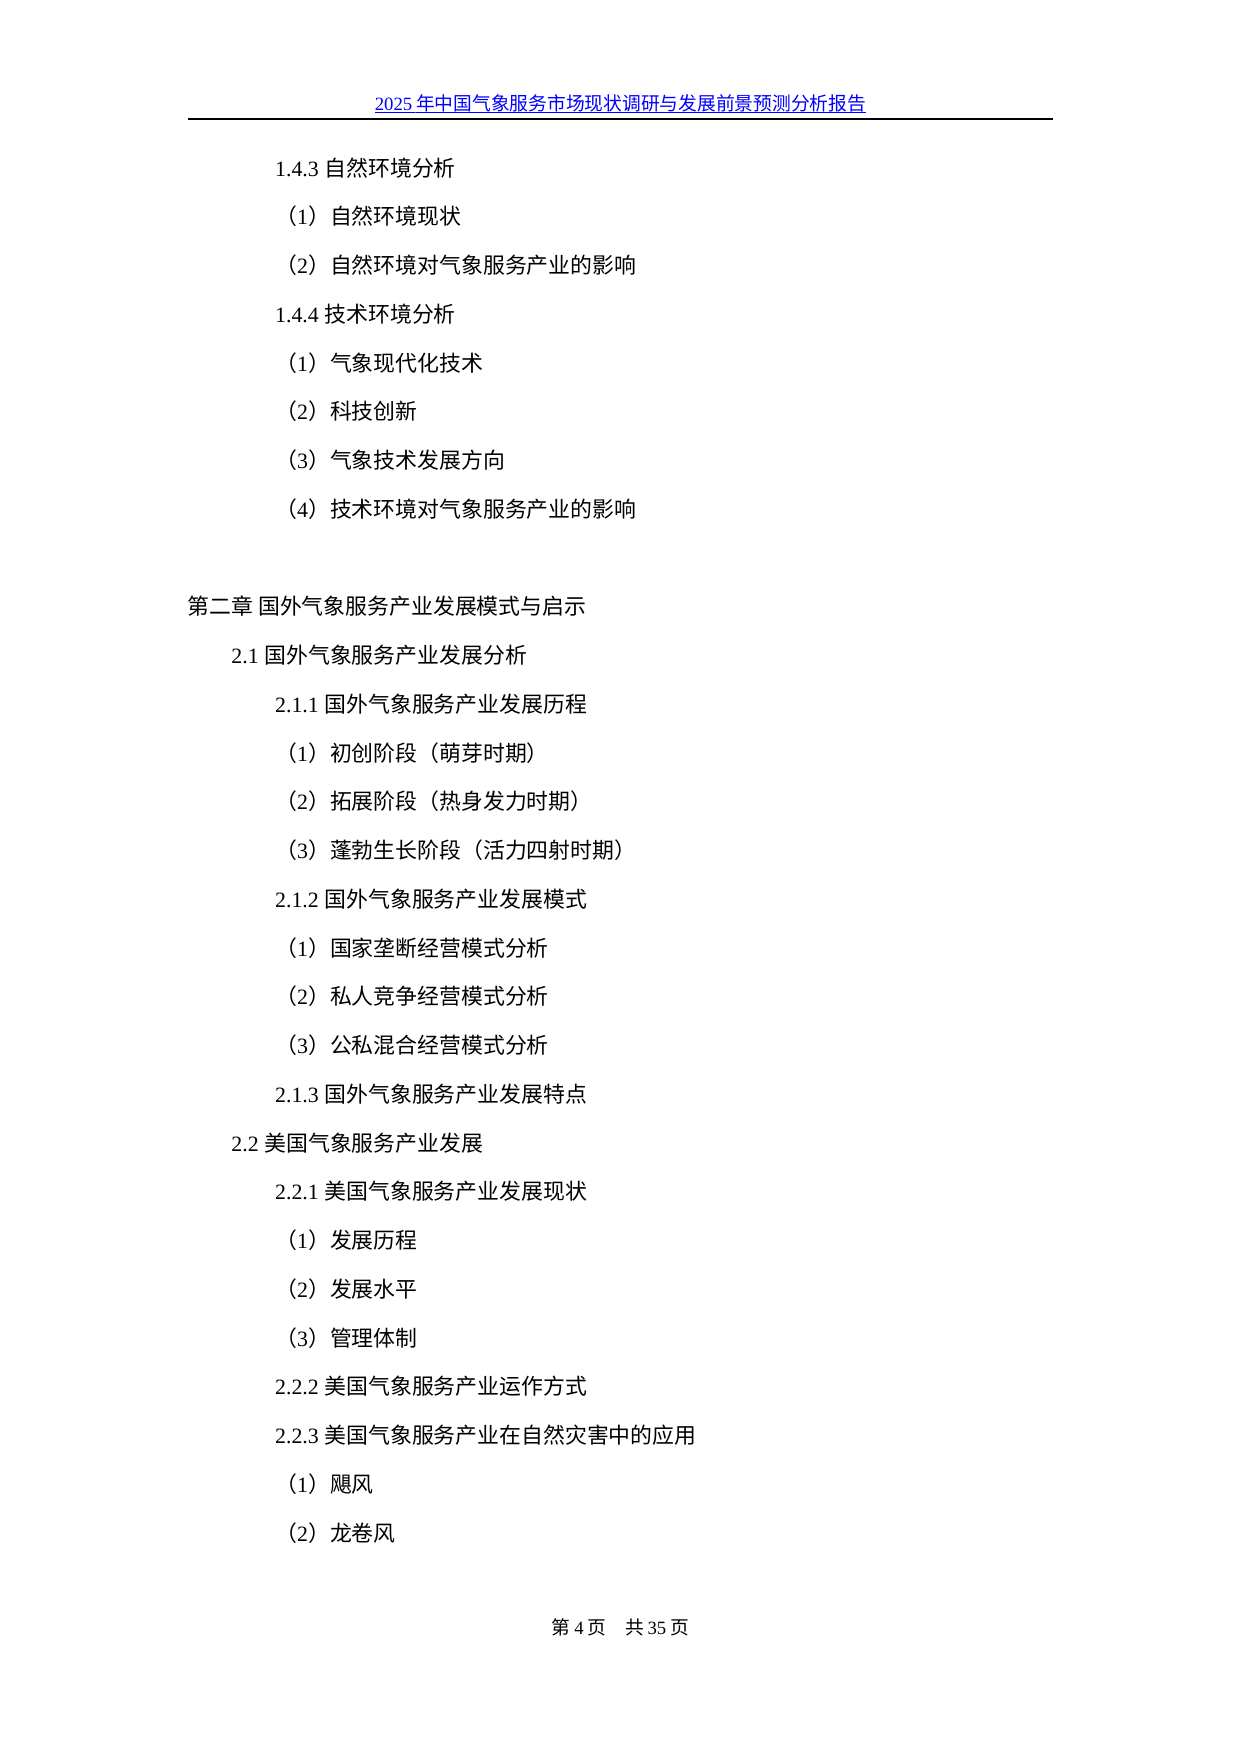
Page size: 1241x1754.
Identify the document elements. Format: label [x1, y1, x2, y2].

text [187, 150, 1053, 1548]
